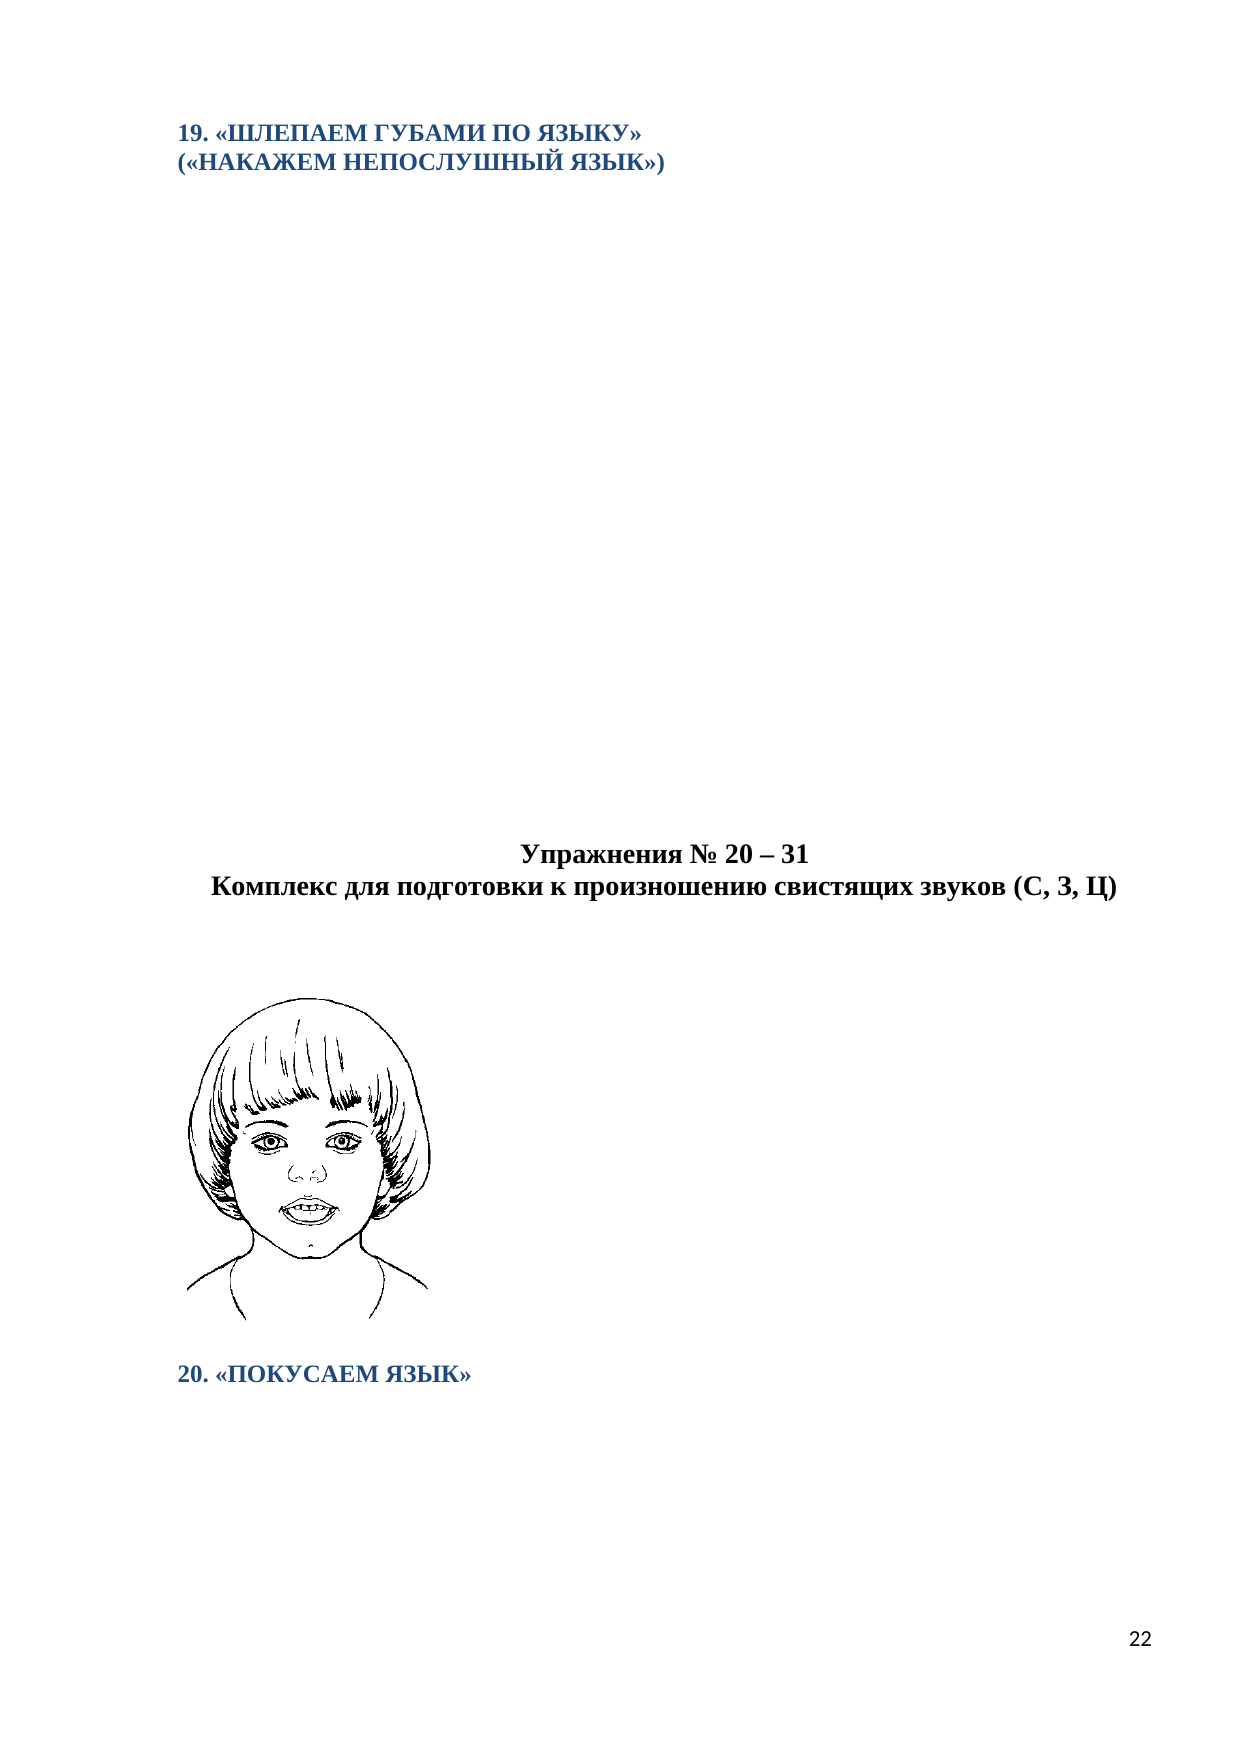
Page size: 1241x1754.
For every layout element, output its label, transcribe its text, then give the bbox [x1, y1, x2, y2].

text («НАКАЖЕМ НЕПОСЛУШНЫЙ ЯЗЫК») [177, 147, 1152, 176]
text 19. «ШЛЕПАЕМ ГУБАМИ ПО ЯЗЫКУ» [177, 118, 1152, 147]
text Упражнения № 20 – 31 [177, 837, 1152, 869]
picture [177, 987, 448, 1331]
text 20. «ПОКУСАЕМ ЯЗЫК» [177, 1359, 1152, 1388]
text Комплекс для подготовки к произношению свистящих звуков (С, З, Ц) [177, 869, 1152, 902]
